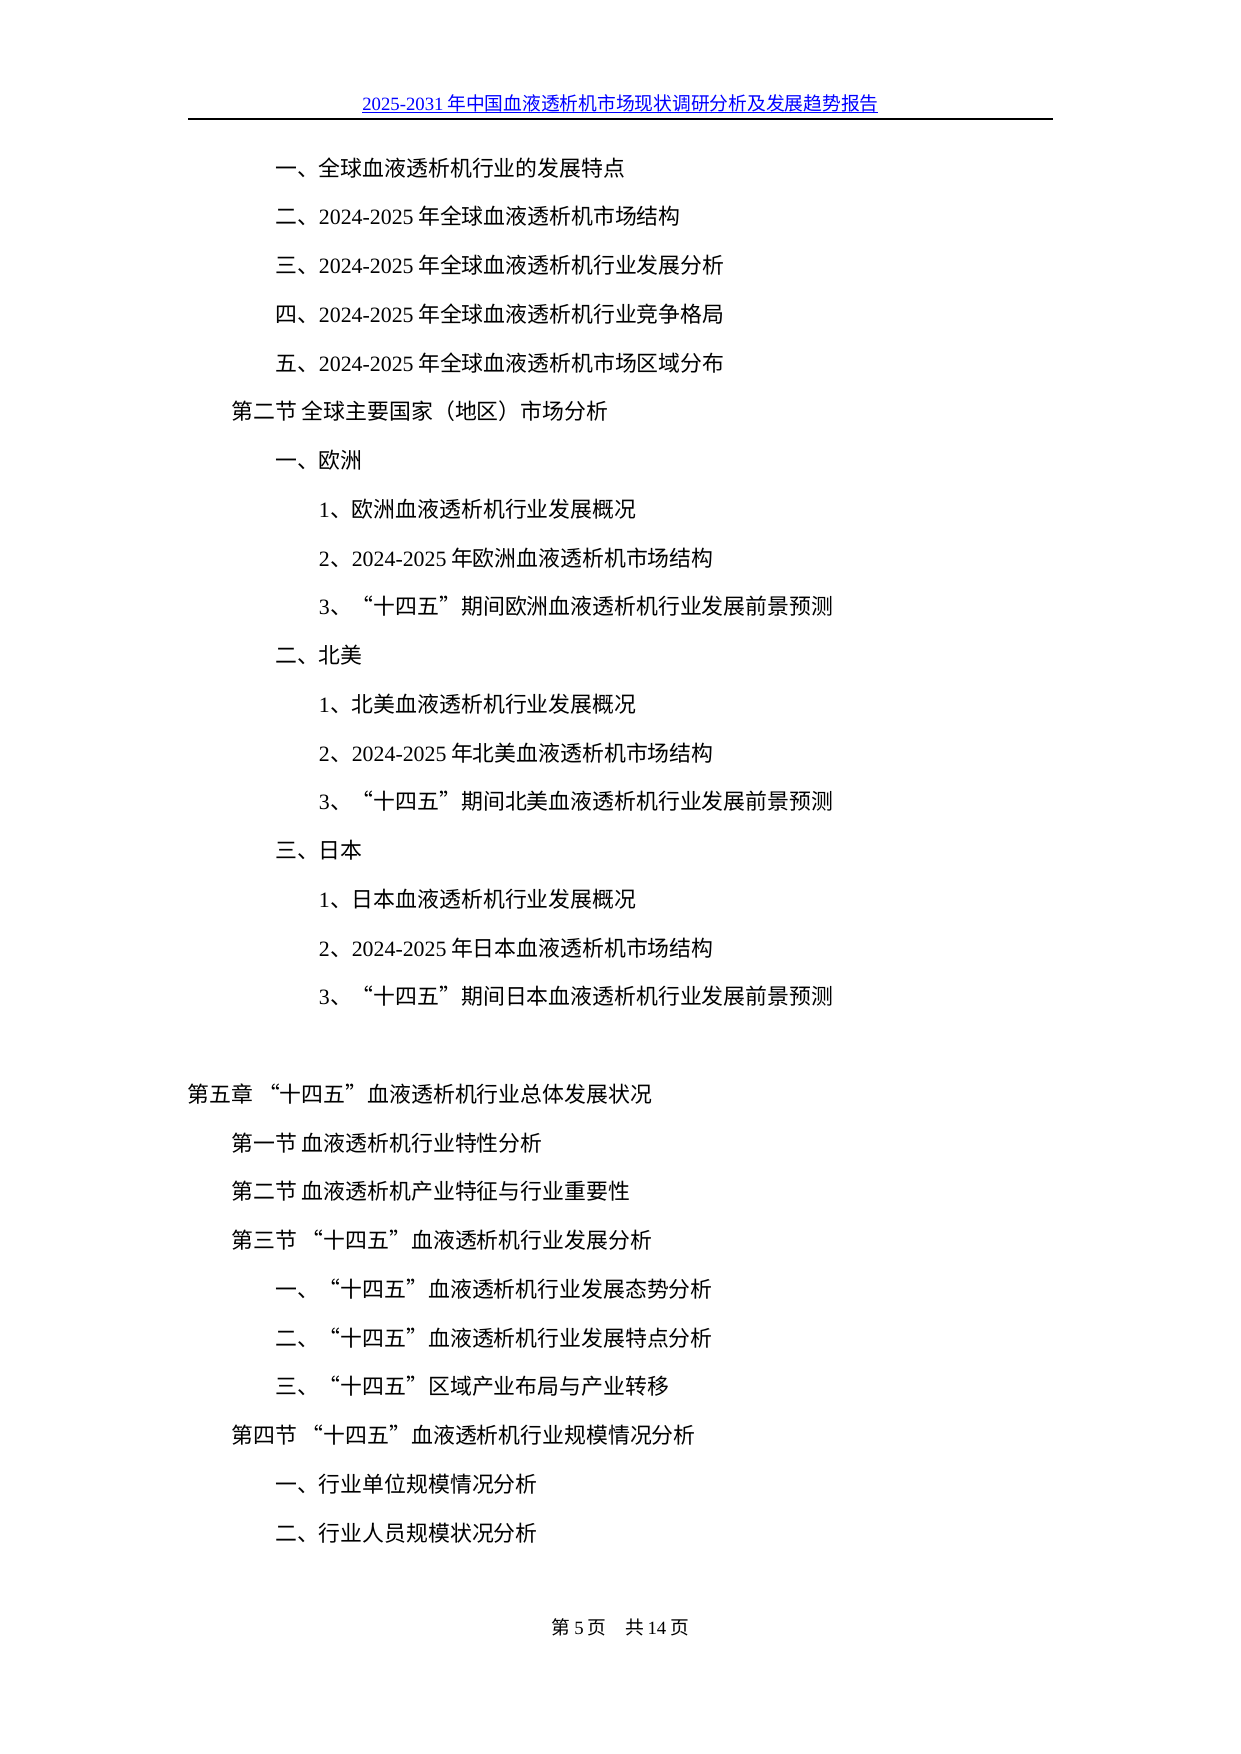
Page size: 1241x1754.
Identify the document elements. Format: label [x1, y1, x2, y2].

text [187, 150, 1053, 1548]
